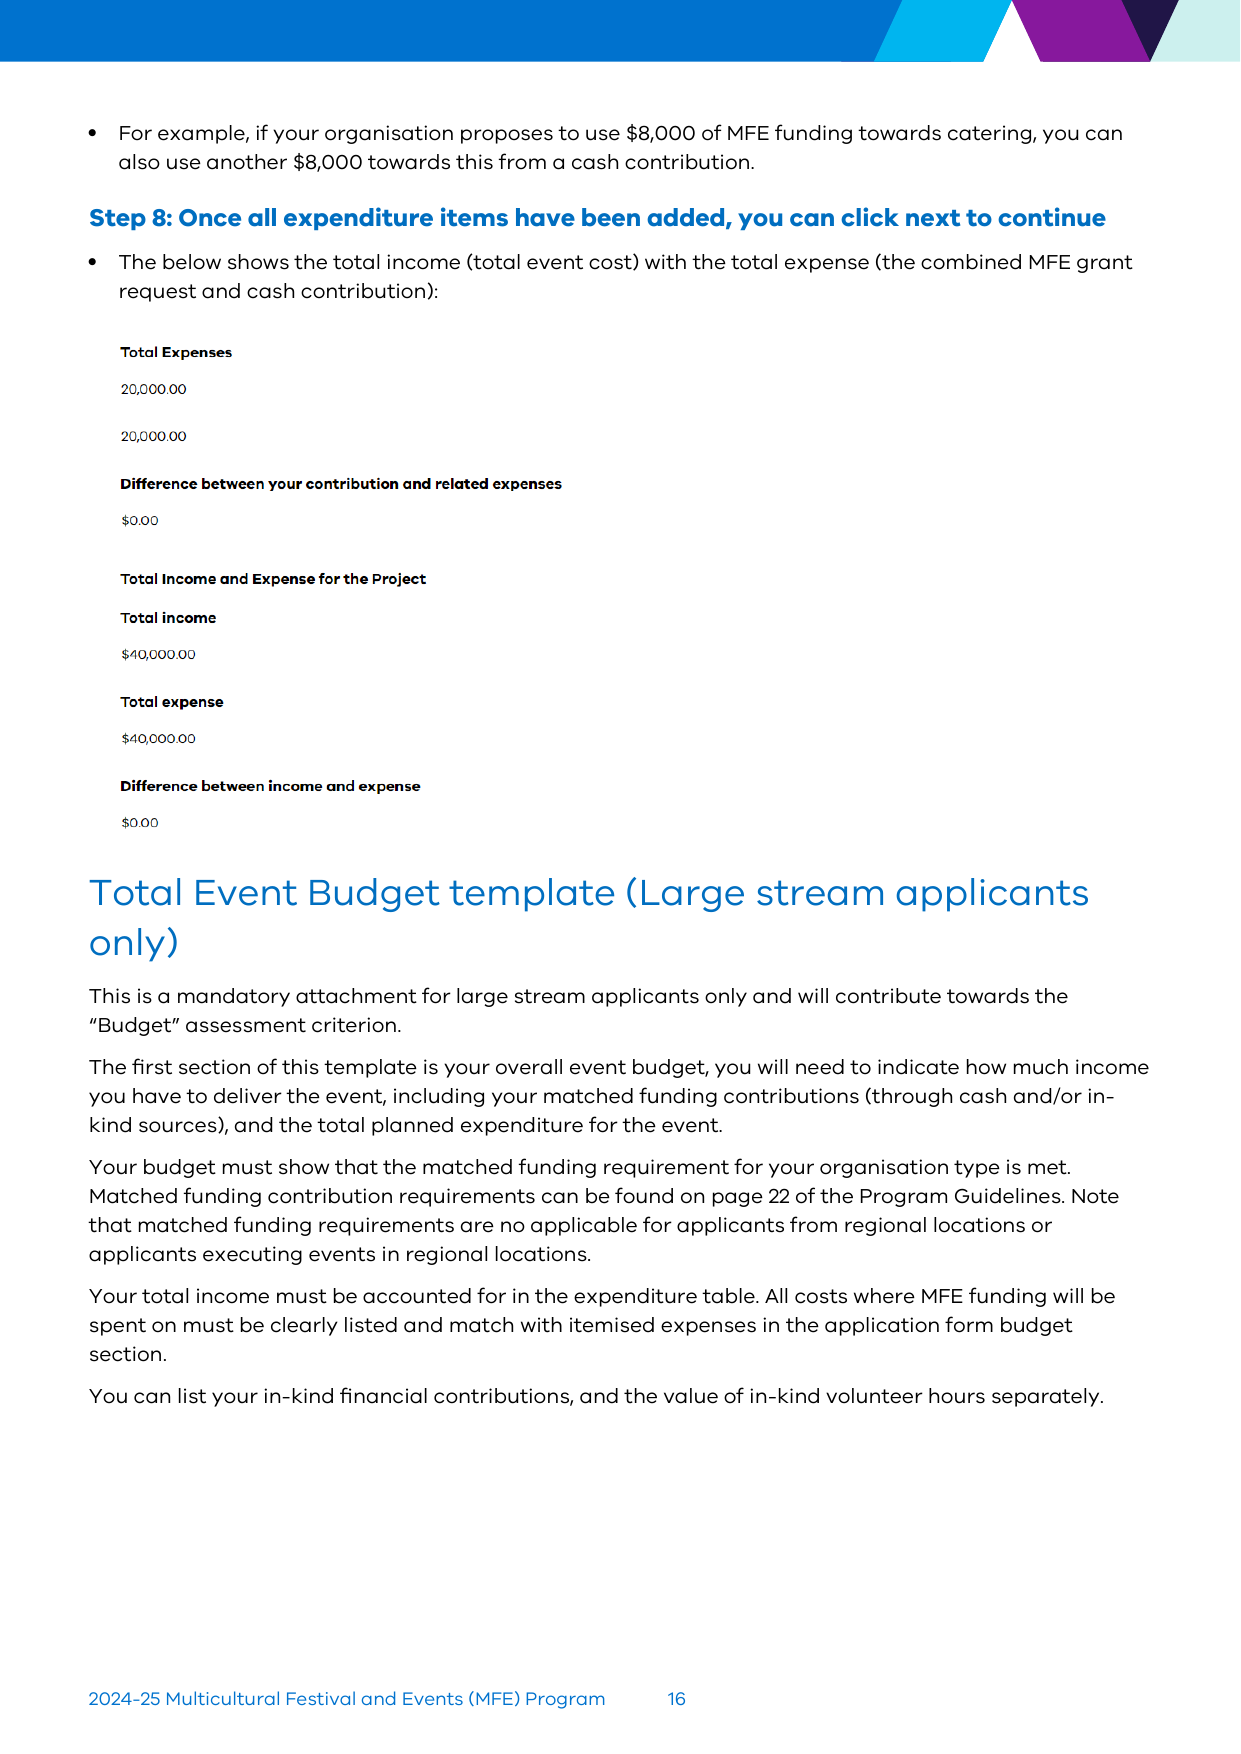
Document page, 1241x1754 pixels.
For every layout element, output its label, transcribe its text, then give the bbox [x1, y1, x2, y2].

subtitle Total Event Budget template (Large stream applicants only) [89, 868, 1152, 969]
text You can list your in-kind financial contributions, and the value of in-kind volunteer hours separately. [89, 1381, 1152, 1411]
text Your budget must show that the matched funding requirement for your organisation type is met. Matched funding contribution requirements can be found on page 22 of the Program Guidelines. Note that matched funding requirements are no applicable for applicants from regional locations or applicants executing events in regional locations. [89, 1152, 1152, 1269]
text This is a mandatory attachment for large stream applicants only and will contribute towards the “Budget” assessment criterion. [89, 981, 1152, 1040]
text Your total income must be accounted for in the expenditure table. All costs where MFE funding will be spent on must be clearly listed and match with itemised expenses in the application form budget section. [89, 1281, 1152, 1369]
list For example, if your organisation proposes to use $8,000 of MFE funding towards catering, you can also use another $8,000 towards this from a cash contribution. [89, 118, 1152, 176]
subtitle Step 8: Once all expenditure items have been added, you can click next to continue [89, 201, 1152, 235]
picture [88, 331, 829, 843]
text The first section of this template is your overall event budget, you will need to indicate how much income you have to deliver the event, including your matched funding contributions (through cash and/or in-kind sources), and the total planned expenditure for the event. [89, 1052, 1152, 1140]
list The below shows the total income (total event cost) with the total expense (the combined MFE grant request and cash contribution): [89, 248, 1152, 306]
